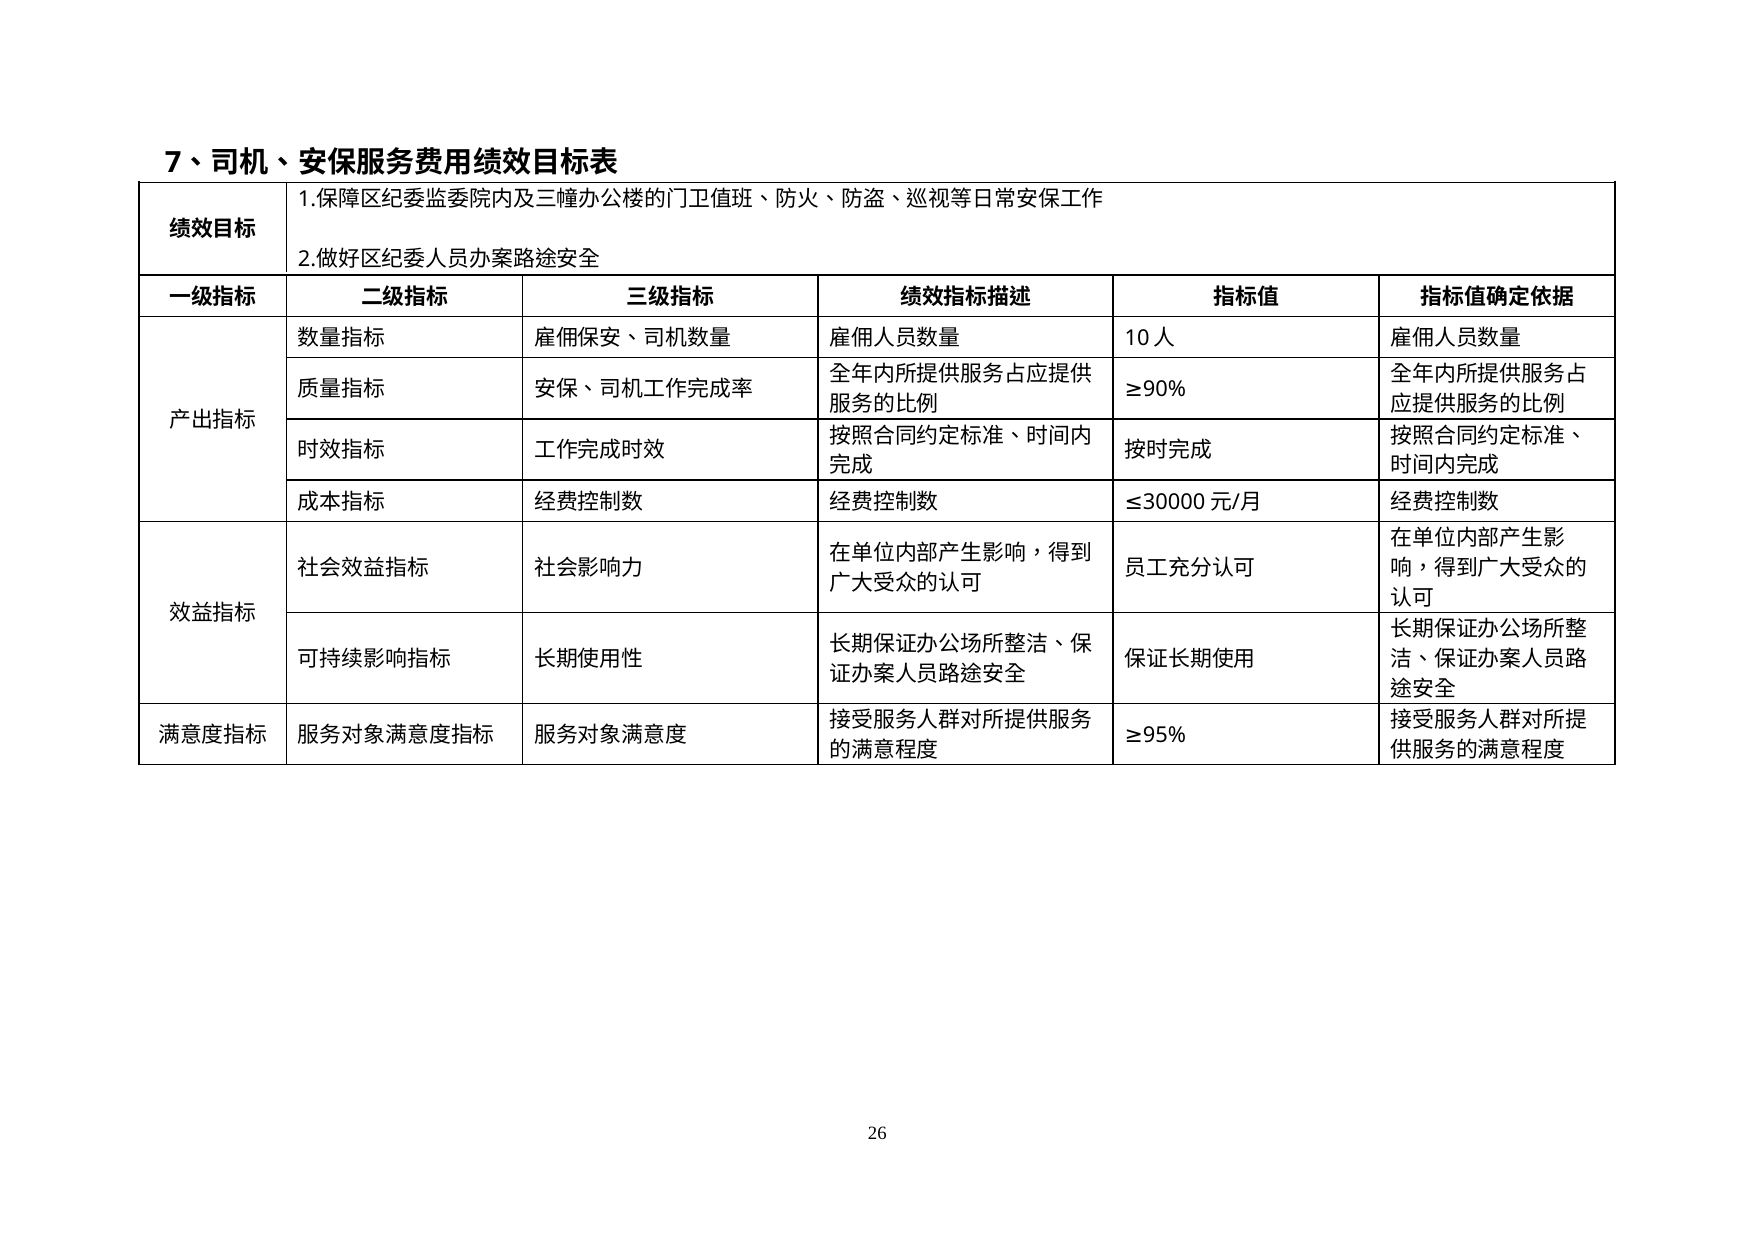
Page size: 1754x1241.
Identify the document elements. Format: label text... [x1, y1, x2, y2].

table_cell ≥95% [1114, 704, 1378, 763]
table_cell 长期保证办公场所整洁、保证办案人员路途安全 [1380, 613, 1614, 702]
table_header 二级指标 [287, 276, 522, 316]
table_cell 数量指标 [287, 317, 522, 357]
table_cell 雇佣保安、司机数量 [523, 317, 817, 357]
table_cell 雇佣人员数量 [819, 317, 1112, 357]
table_cell 经费控制数 [819, 481, 1112, 521]
table_header 1.保障区纪委监委院内及三幢办公楼的门卫值班、防火、防盗、巡视等日常安保工作 2.做好区纪委人员办案路途安全 [287, 183, 1614, 272]
table_cell 按时完成 [1114, 420, 1378, 479]
table_cell 员工充分认可 [1114, 522, 1378, 611]
table_cell 保证长期使用 [1114, 613, 1378, 702]
table_cell 安保、司机工作完成率 [523, 358, 817, 418]
table_cell 经费控制数 [523, 481, 817, 521]
table_header 指标值 [1114, 276, 1378, 316]
table_cell 接受服务人群对所提供服务的满意程度 [819, 704, 1112, 763]
table_cell 在单位内部产生影响，得到广大受众的认可 [1380, 522, 1614, 611]
table_cell 服务对象满意度 [523, 704, 817, 763]
table_cell 雇佣人员数量 [1380, 317, 1614, 357]
table_cell ≥90% [1114, 358, 1378, 418]
table_cell 接受服务人群对所提供服务的满意程度 [1380, 704, 1614, 763]
table_cell 长期保证办公场所整洁、保证办案人员路途安全 [819, 613, 1112, 702]
table_cell 可持续影响指标 [287, 613, 522, 702]
table_header 绩效目标 [140, 183, 286, 272]
table_header 三级指标 [523, 276, 817, 316]
table_cell 时效指标 [287, 420, 522, 479]
table_cell 满意度指标 [140, 704, 286, 763]
table_cell 服务对象满意度指标 [287, 704, 522, 763]
table_cell 按照合同约定标准、时间内完成 [819, 420, 1112, 479]
table_cell 10人 [1114, 317, 1378, 357]
table_cell 全年内所提供服务占应提供服务的比例 [1380, 358, 1614, 418]
table_cell 成本指标 [287, 481, 522, 521]
table_cell 工作完成时效 [523, 420, 817, 479]
table_cell 产出指标 [140, 317, 286, 521]
table_cell ≤30000元/月 [1114, 481, 1378, 521]
table_header 一级指标 [140, 276, 286, 316]
table_header 指标值确定依据 [1380, 276, 1614, 316]
table_cell 长期使用性 [523, 613, 817, 702]
text 7、司机、安保服务费用绩效目标表 [106, 142, 1648, 181]
table_cell 效益指标 [140, 522, 286, 702]
table_cell 社会影响力 [523, 522, 817, 611]
table_cell 社会效益指标 [287, 522, 522, 611]
table_cell 经费控制数 [1380, 481, 1614, 521]
table_header 绩效指标描述 [819, 276, 1112, 316]
table_cell 全年内所提供服务占应提供服务的比例 [819, 358, 1112, 418]
table_cell 按照合同约定标准、时间内完成 [1380, 420, 1614, 479]
table_cell 在单位内部产生影响，得到广大受众的认可 [819, 522, 1112, 611]
table_cell 质量指标 [287, 358, 522, 418]
